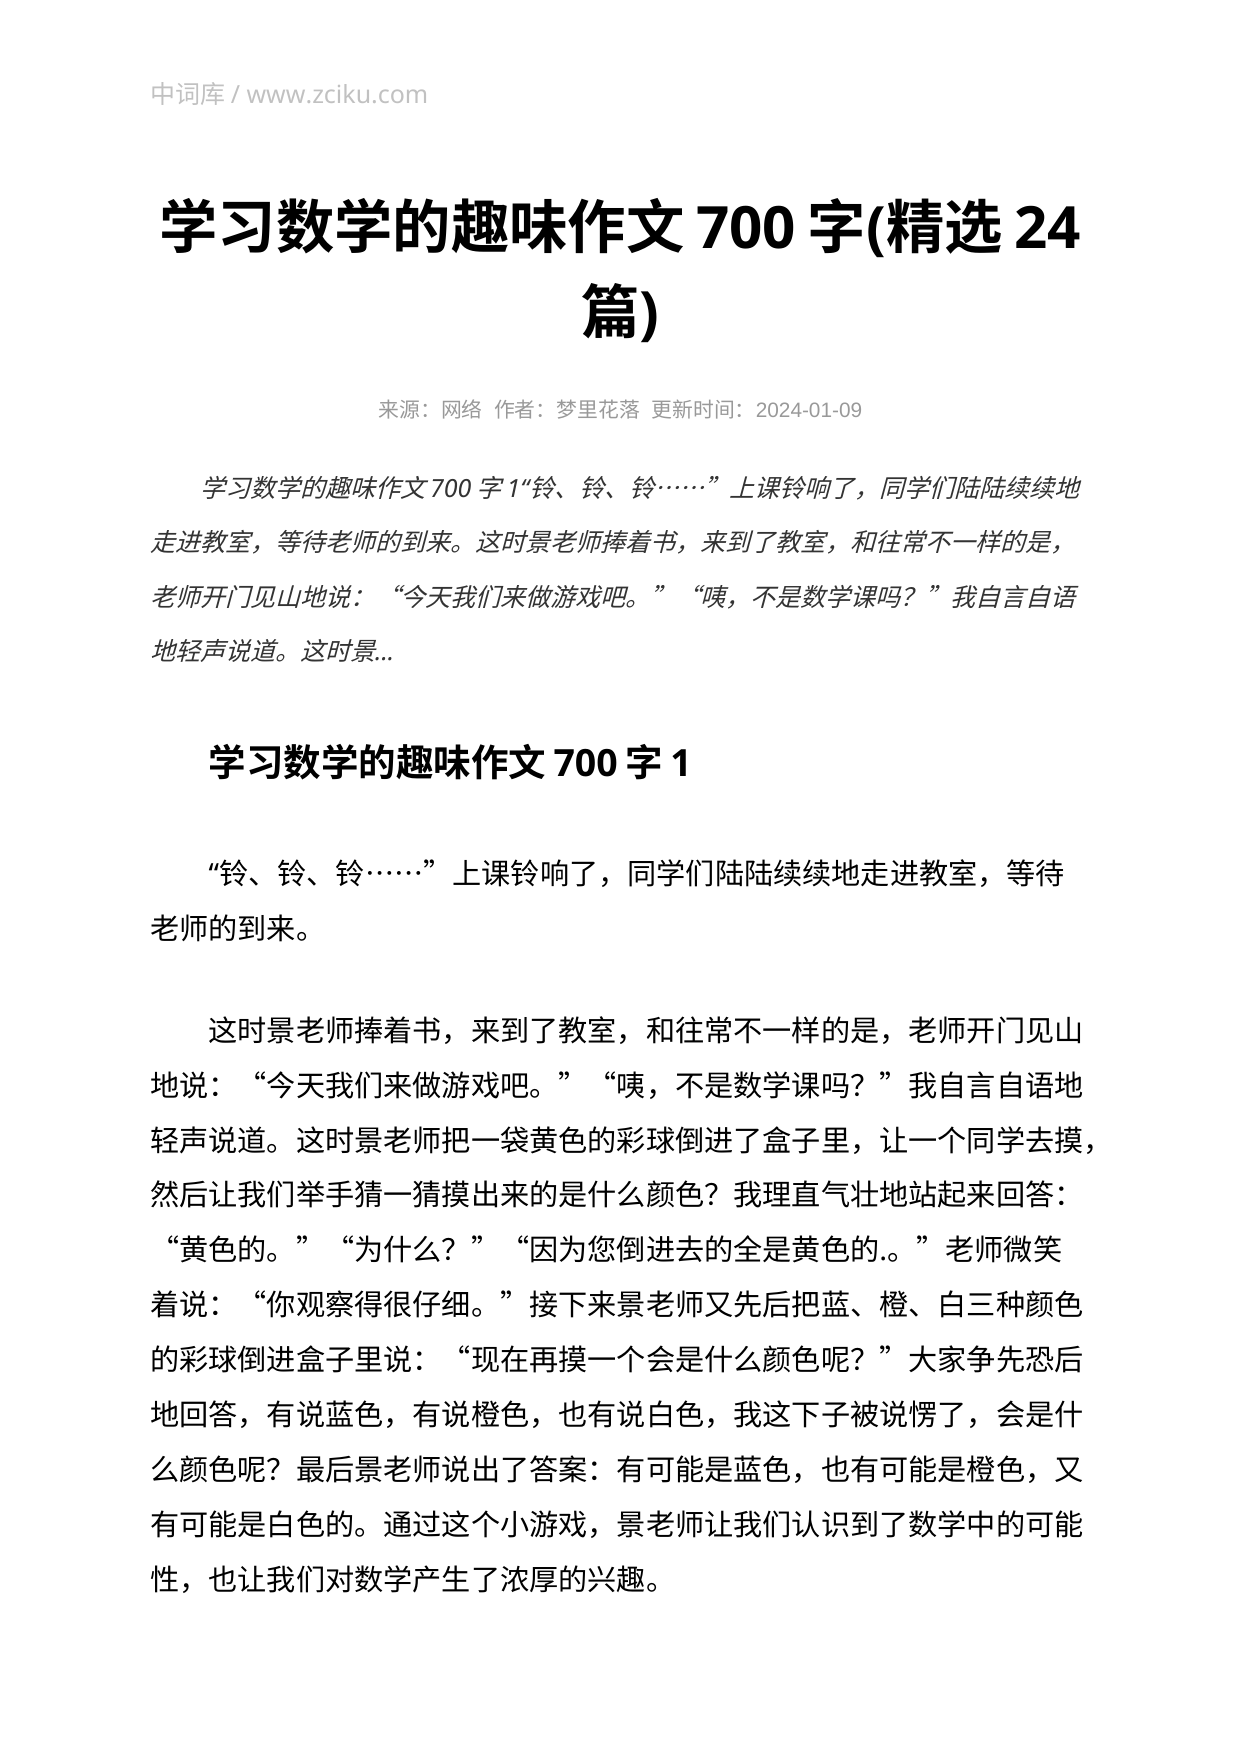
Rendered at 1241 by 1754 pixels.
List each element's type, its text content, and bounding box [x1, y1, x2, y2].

text 来源：网络 作者：梦里花落 更新时间：2024-01-09 [150, 398, 1090, 422]
text 学习数学的趣味作文700字1“铃、铃、铃……”上课铃响了，同学们陆陆续续地走进教室，等待老师的到来。这时景老师捧着书，来到了教室，和往常不一样的是，老师开门见山地说：“今天我们来做游戏吧。”“咦，不是数学课吗？”我自言自语地轻声说道。这时景... [150, 468, 1090, 668]
text “铃、铃、铃……”上课铃响了，同学们陆陆续续地走进教室，等待老师的到来。 [150, 851, 1090, 948]
subtitle 学习数学的趣味作文700字(精选24篇) [150, 181, 1090, 351]
text 学习数学的趣味作文700字1 [150, 733, 1090, 787]
text 这时景老师捧着书，来到了教室，和往常不一样的是，老师开门见山地说：“今天我们来做游戏吧。”“咦，不是数学课吗？”我自言自语地轻声说道。这时景老师把一袋黄色的彩球倒进了盒子里，让一个同学去摸，然后让我们举手猜一猜摸出来的是什么颜色？我理直气壮地站起来回答：“黄色的。”“为什么？”“因为您倒进去的全是黄色的.。”老师微笑着说：“你观察得很仔细。”接下来景老师又先后把蓝、橙、白三种颜色的彩球倒进盒子里说：“现在再摸一个会是什么颜色呢？”大家争先恐后地回答，有说蓝色，有说橙色，也有说白色，我这下子被说愣了，会是什么颜色呢？最后景老师说出了答案：有可能是蓝色，也有可能是橙色，又有可能是白色的。通过这个小游戏，景老师让我们认识到了数学中的可能性，也让我们对数学产生了浓厚的兴趣。 [150, 1007, 1090, 1599]
